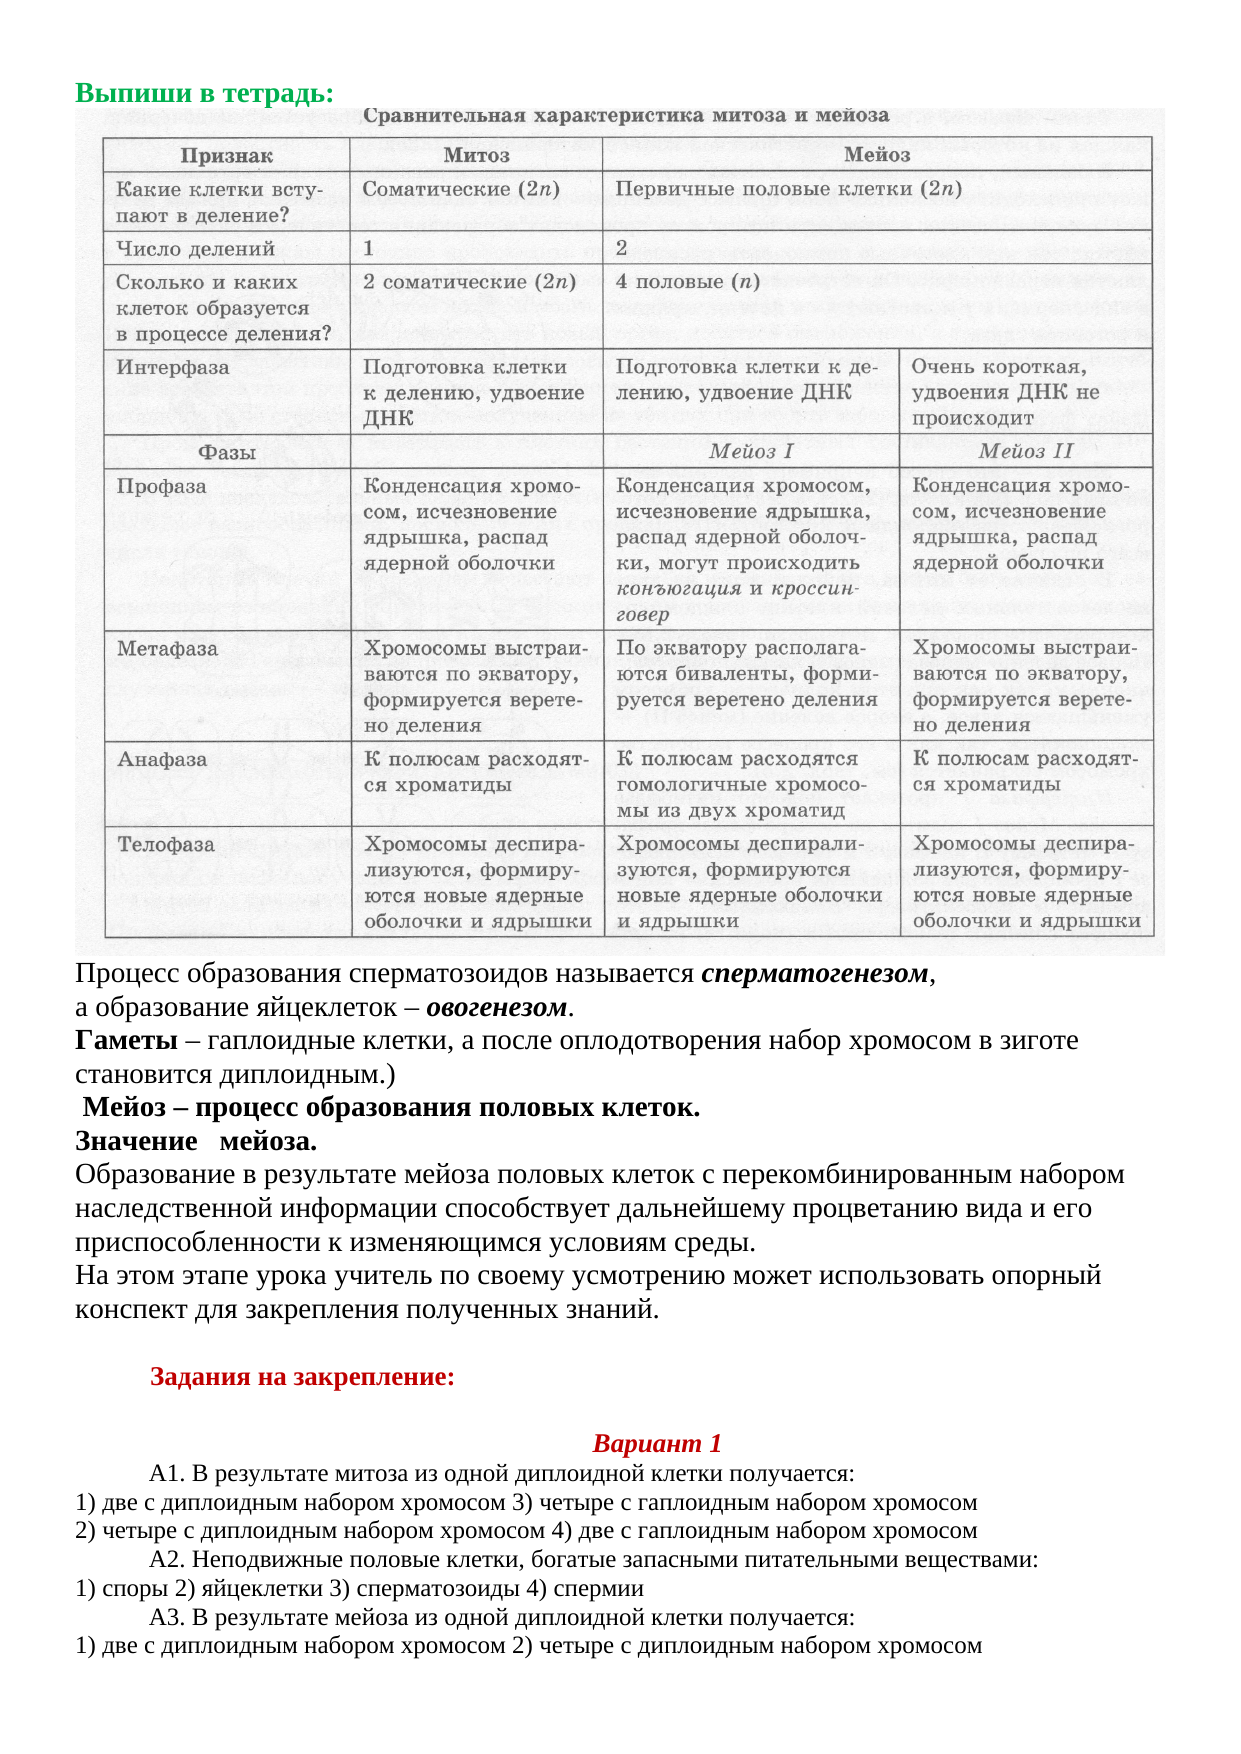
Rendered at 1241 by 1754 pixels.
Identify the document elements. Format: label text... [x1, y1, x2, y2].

text А1. В результате митоза из одной диплоидной клетки получается: [75, 1458, 1165, 1487]
list Вариант 1 [150, 1427, 1165, 1458]
text А3. В результате мейоза из одной диплоидной клетки получается: [75, 1602, 1165, 1631]
text А2. Неподвижные половые клетки, богатые запасными питательными веществами: [75, 1544, 1165, 1573]
text а образование яйцеклеток – овогенезом. [75, 989, 1165, 1022]
text 1) споры 2) яйцеклетки 3) сперматозоиды 4) спермии [75, 1573, 1165, 1602]
text 1) две с диплоидным набором хромосом 2) четыре с диплоидным набором хромосом [75, 1631, 1165, 1659]
text Выпиши в тетрадь: [75, 75, 1165, 108]
picture [75, 108, 1166, 956]
text Процесс образования сперматозоидов называется сперматогенезом, [75, 956, 1165, 989]
text 2) четыре с диплоидным набором хромосом 4) две с гаплоидным набором хромосом [75, 1516, 1165, 1544]
text 1) две с диплоидным набором хромосом 3) четыре с гаплоидным набором хромосом [75, 1487, 1165, 1516]
text На этом этапе урока учитель по своему усмотрению может использовать опорный конспект для закрепления полученных знаний. [75, 1257, 1165, 1324]
list Задания на закрепление: [150, 1360, 1165, 1391]
text Значение мейоза. [75, 1123, 1165, 1157]
text Образование в результате мейоза половых клеток с перекомбинированным набором наследственной информации способствует дальнейшему процветанию вида и его приспособленности к изменяющимся условиям среды. [75, 1157, 1165, 1257]
text Мейоз – процесс образования половых клеток. [75, 1089, 1165, 1123]
text Гаметы – гаплоидные клетки, а после оплодотворения набор хромосом в зиготе становится диплоидным.) [75, 1022, 1165, 1089]
